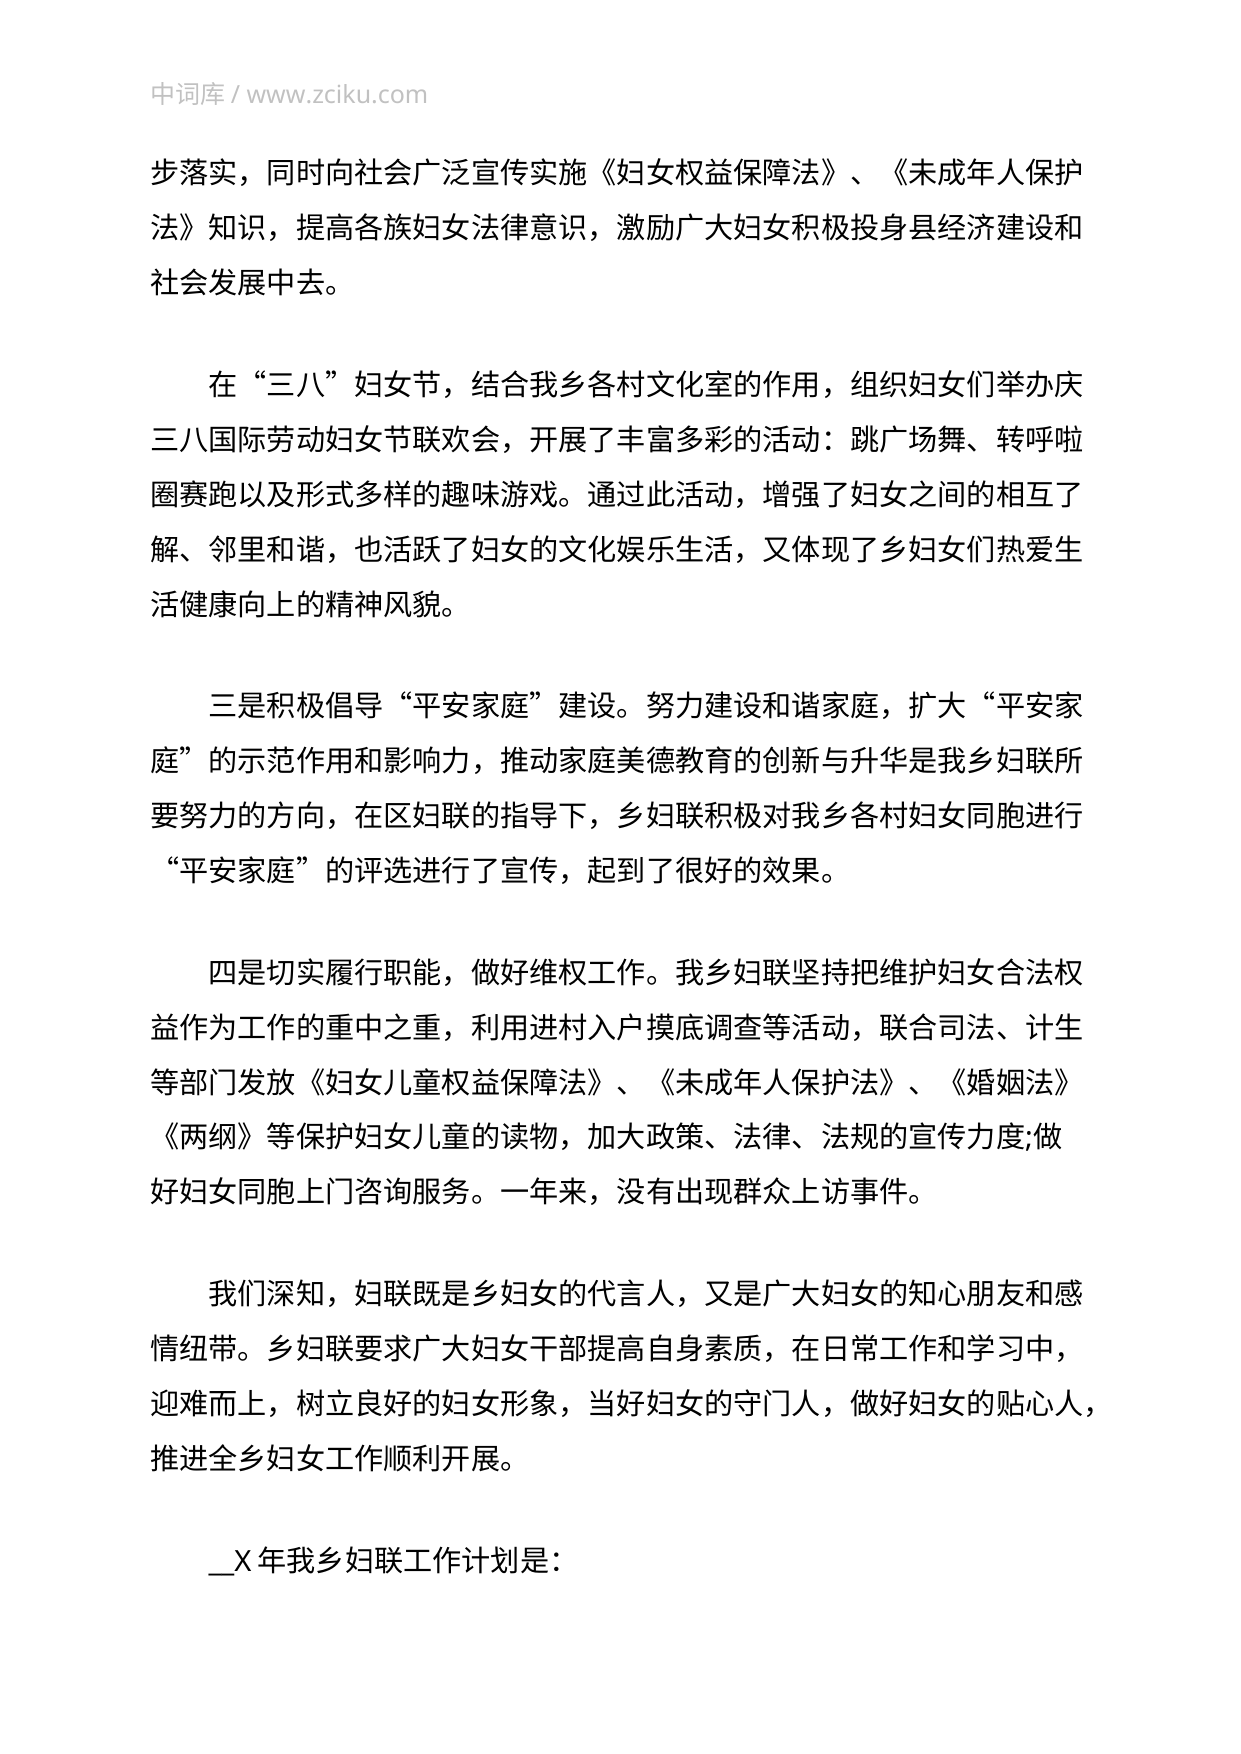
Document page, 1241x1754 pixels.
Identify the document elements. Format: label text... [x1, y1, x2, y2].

text 三是积极倡导“平安家庭”建设。努力建设和谐家庭，扩大“平安家庭”的示范作用和影响力，推动家庭美德教育的创新与升华是我乡妇联所要努力的方向，在区妇联的指导下，乡妇联积极对我乡各村妇女同胞进行“平安家庭”的评选进行了宣传，起到了很好的效果。 [150, 683, 1090, 890]
text 四是切实履行职能，做好维权工作。我乡妇联坚持把维护妇女合法权益作为工作的重中之重，利用进村入户摸底调查等活动，联合司法、计生等部门发放《妇女儿童权益保障法》、《未成年人保护法》、《婚姻法》《两纲》等保护妇女儿童的读物，加大政策、法律、法规的宣传力度;做好妇女同胞上门咨询服务。一年来，没有出现群众上访事件。 [150, 949, 1090, 1211]
text 在“三八”妇女节，结合我乡各村文化室的作用，组织妇女们举办庆三八国际劳动妇女节联欢会，开展了丰富多彩的活动：跳广场舞、转呼啦圈赛跑以及形式多样的趣味游戏。通过此活动，增强了妇女之间的相互了解、邻里和谐，也活跃了妇女的文化娱乐生活，又体现了乡妇女们热爱生活健康向上的精神风貌。 [150, 362, 1090, 623]
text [150, 150, 1090, 302]
text __X年我乡妇联工作计划是： [150, 1537, 1090, 1580]
text 我们深知，妇联既是乡妇女的代言人，又是广大妇女的知心朋友和感情纽带。乡妇联要求广大妇女干部提高自身素质，在日常工作和学习中，迎难而上，树立良好的妇女形象，当好妇女的守门人，做好妇女的贴心人，推进全乡妇女工作顺利开展。 [150, 1271, 1090, 1478]
